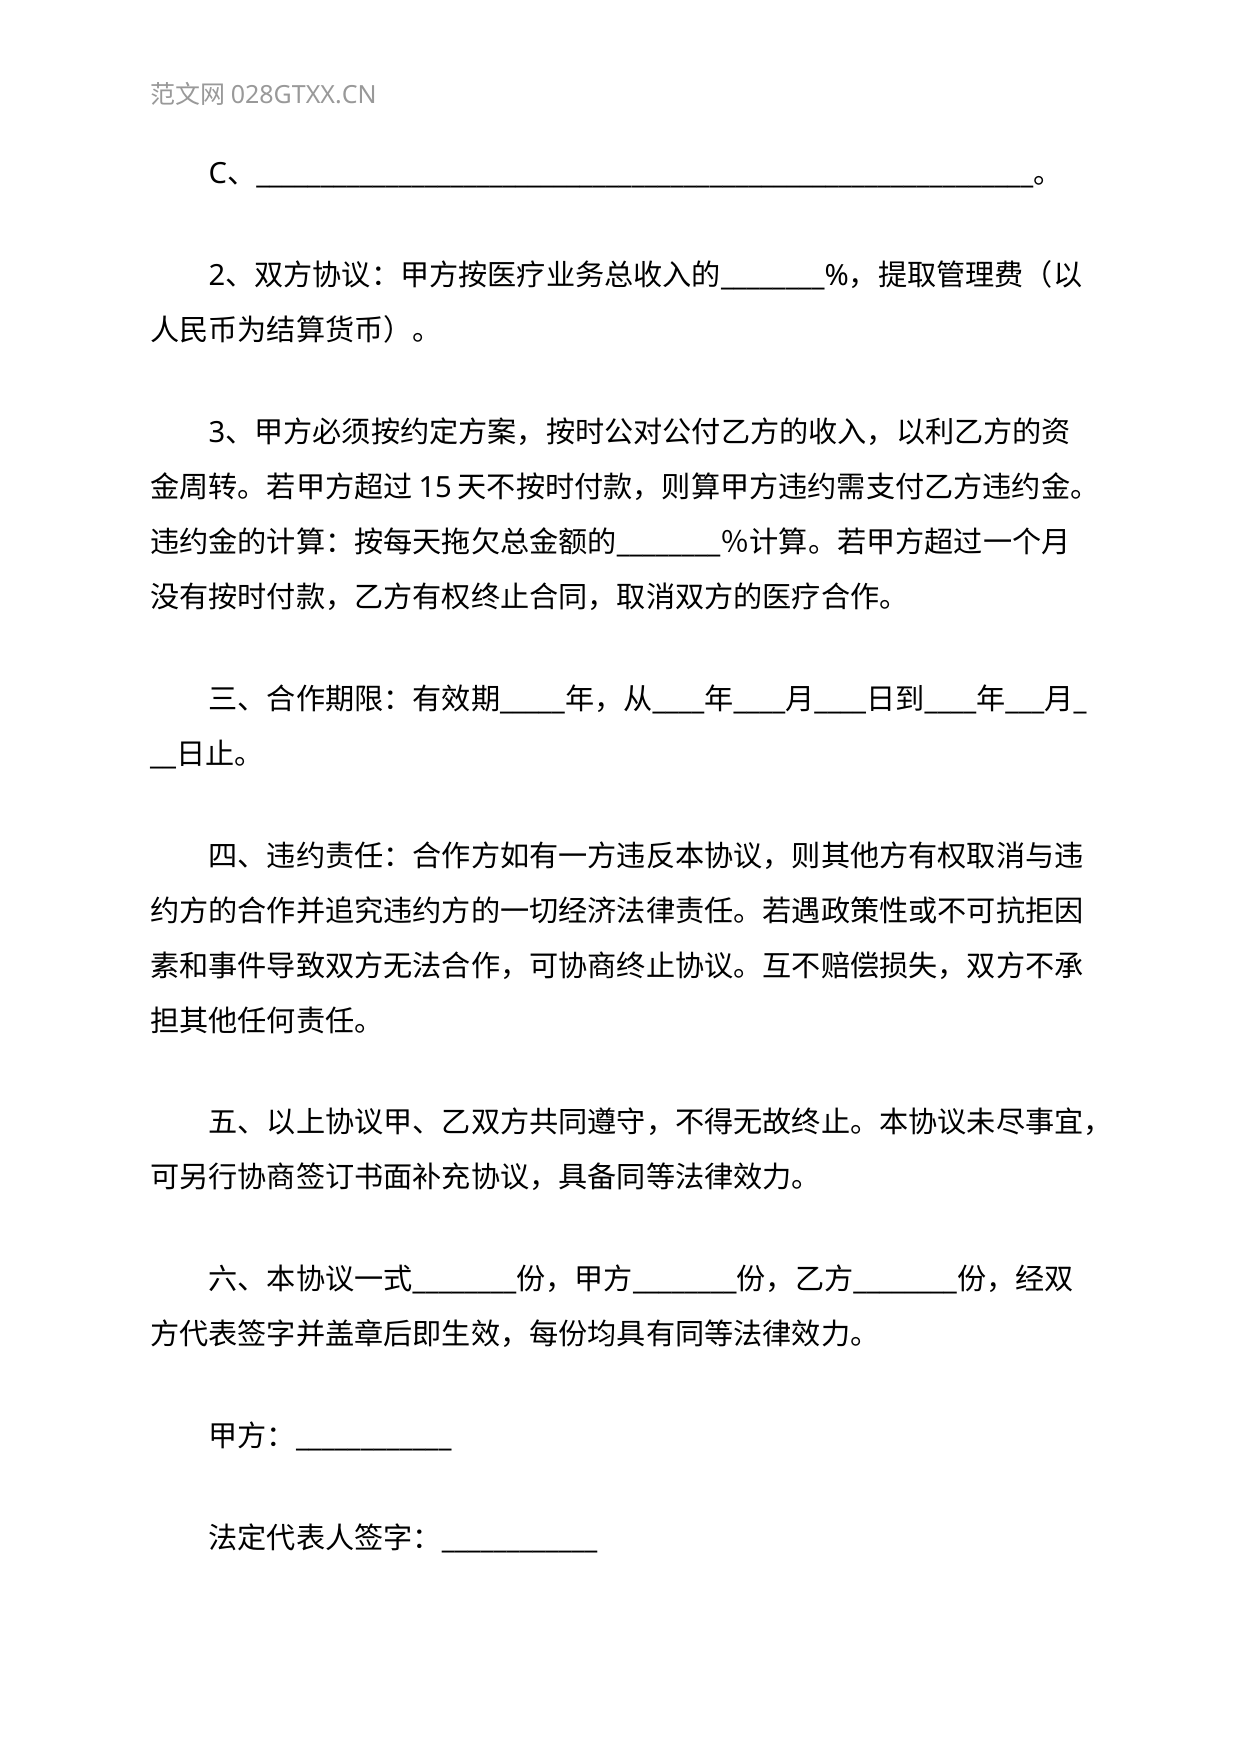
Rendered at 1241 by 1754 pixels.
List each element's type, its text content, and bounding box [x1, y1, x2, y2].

text C、____________________________________________________________。 [150, 150, 1090, 192]
text 3、甲方必须按约定方案，按时公对公付乙方的收入，以利乙方的资金周转。若甲方超过15天不按时付款，则算甲方违约需支付乙方违约金。违约金的计算：按每天拖欠总金额的________％计算。若甲方超过一个月没有按时付款，乙方有权终止合同，取消双方的医疗合作。 [150, 409, 1090, 616]
text 2、双方协议：甲方按医疗业务总收入的________%，提取管理费（以人民币为结算货币）。 [150, 252, 1090, 349]
text 三、合作期限：有效期_____年，从____年____月____日到____年___月___日止。 [150, 676, 1090, 773]
text 六、本协议一式________份，甲方________份，乙方________份，经双方代表签字并盖章后即生效，每份均具有同等法律效力。 [150, 1256, 1090, 1353]
text 甲方：____________ [150, 1412, 1090, 1455]
text 法定代表人签字：____________ [150, 1514, 1090, 1557]
text 四、违约责任：合作方如有一方违反本协议，则其他方有权取消与违约方的合作并追究违约方的一切经济法律责任。若遇政策性或不可抗拒因素和事件导致双方无法合作，可协商终止协议。互不赔偿损失，双方不承担其他任何责任。 [150, 832, 1090, 1039]
text 五、以上协议甲、乙双方共同遵守，不得无故终止。本协议未尽事宜，可另行协商签订书面补充协议，具备同等法律效力。 [150, 1099, 1090, 1196]
